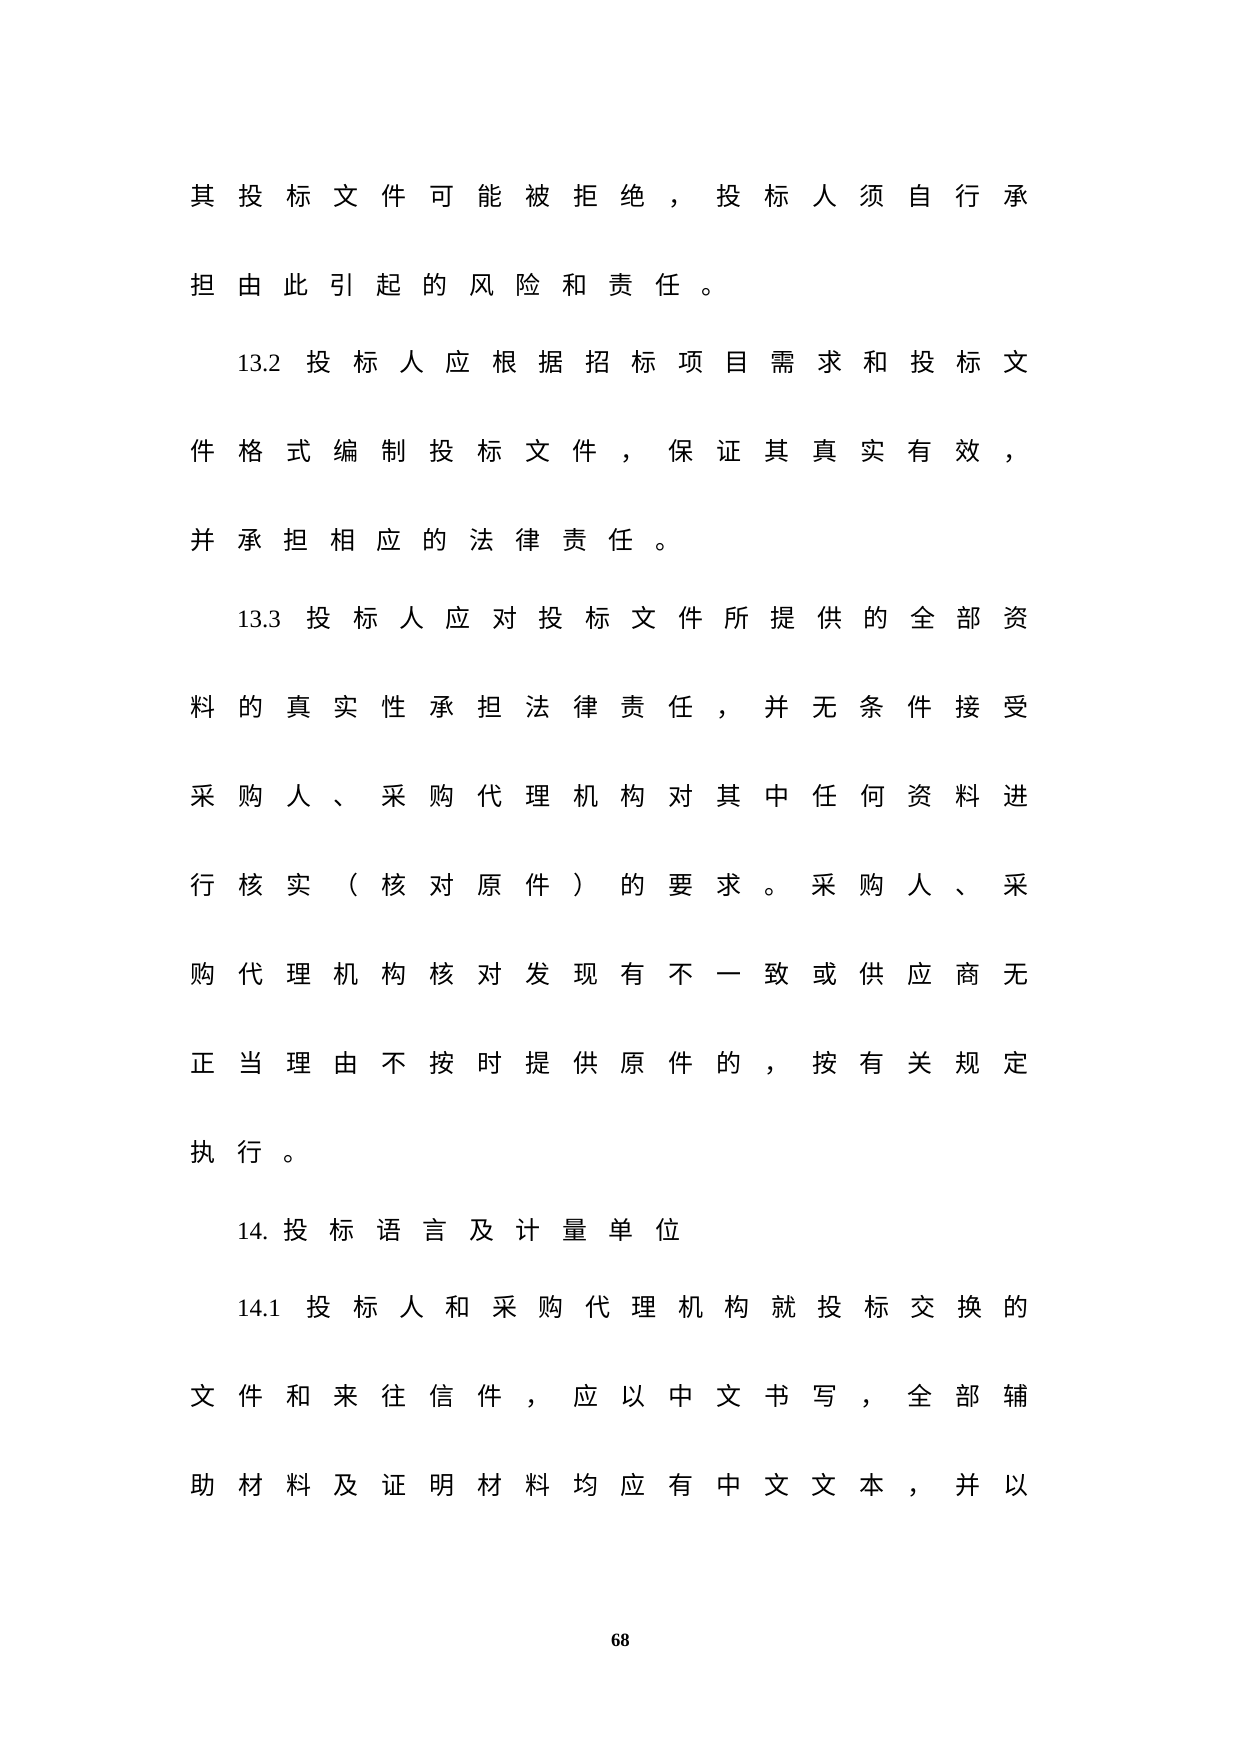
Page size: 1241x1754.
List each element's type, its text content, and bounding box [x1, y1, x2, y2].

text 13.2 投标人应根据招标项目需求和投标文件格式编制投标文件，保证其真实有效，并承担相应的法律责任。 [190, 331, 1050, 568]
text 13.3 投标人应对投标文件所提供的全部资料的真实性承担法律责任，并无条件接受采购人、采购代理机构对其中任何资料进行核实（核对原件）的要求。采购人、采购代理机构核对发现有不一致或供应商无正当理由不按时提供原件的，按有关规定执行。 [190, 587, 1050, 1180]
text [190, 1276, 1050, 1513]
text 14. 投标语言及计量单位 [190, 1198, 1050, 1258]
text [190, 164, 1050, 313]
